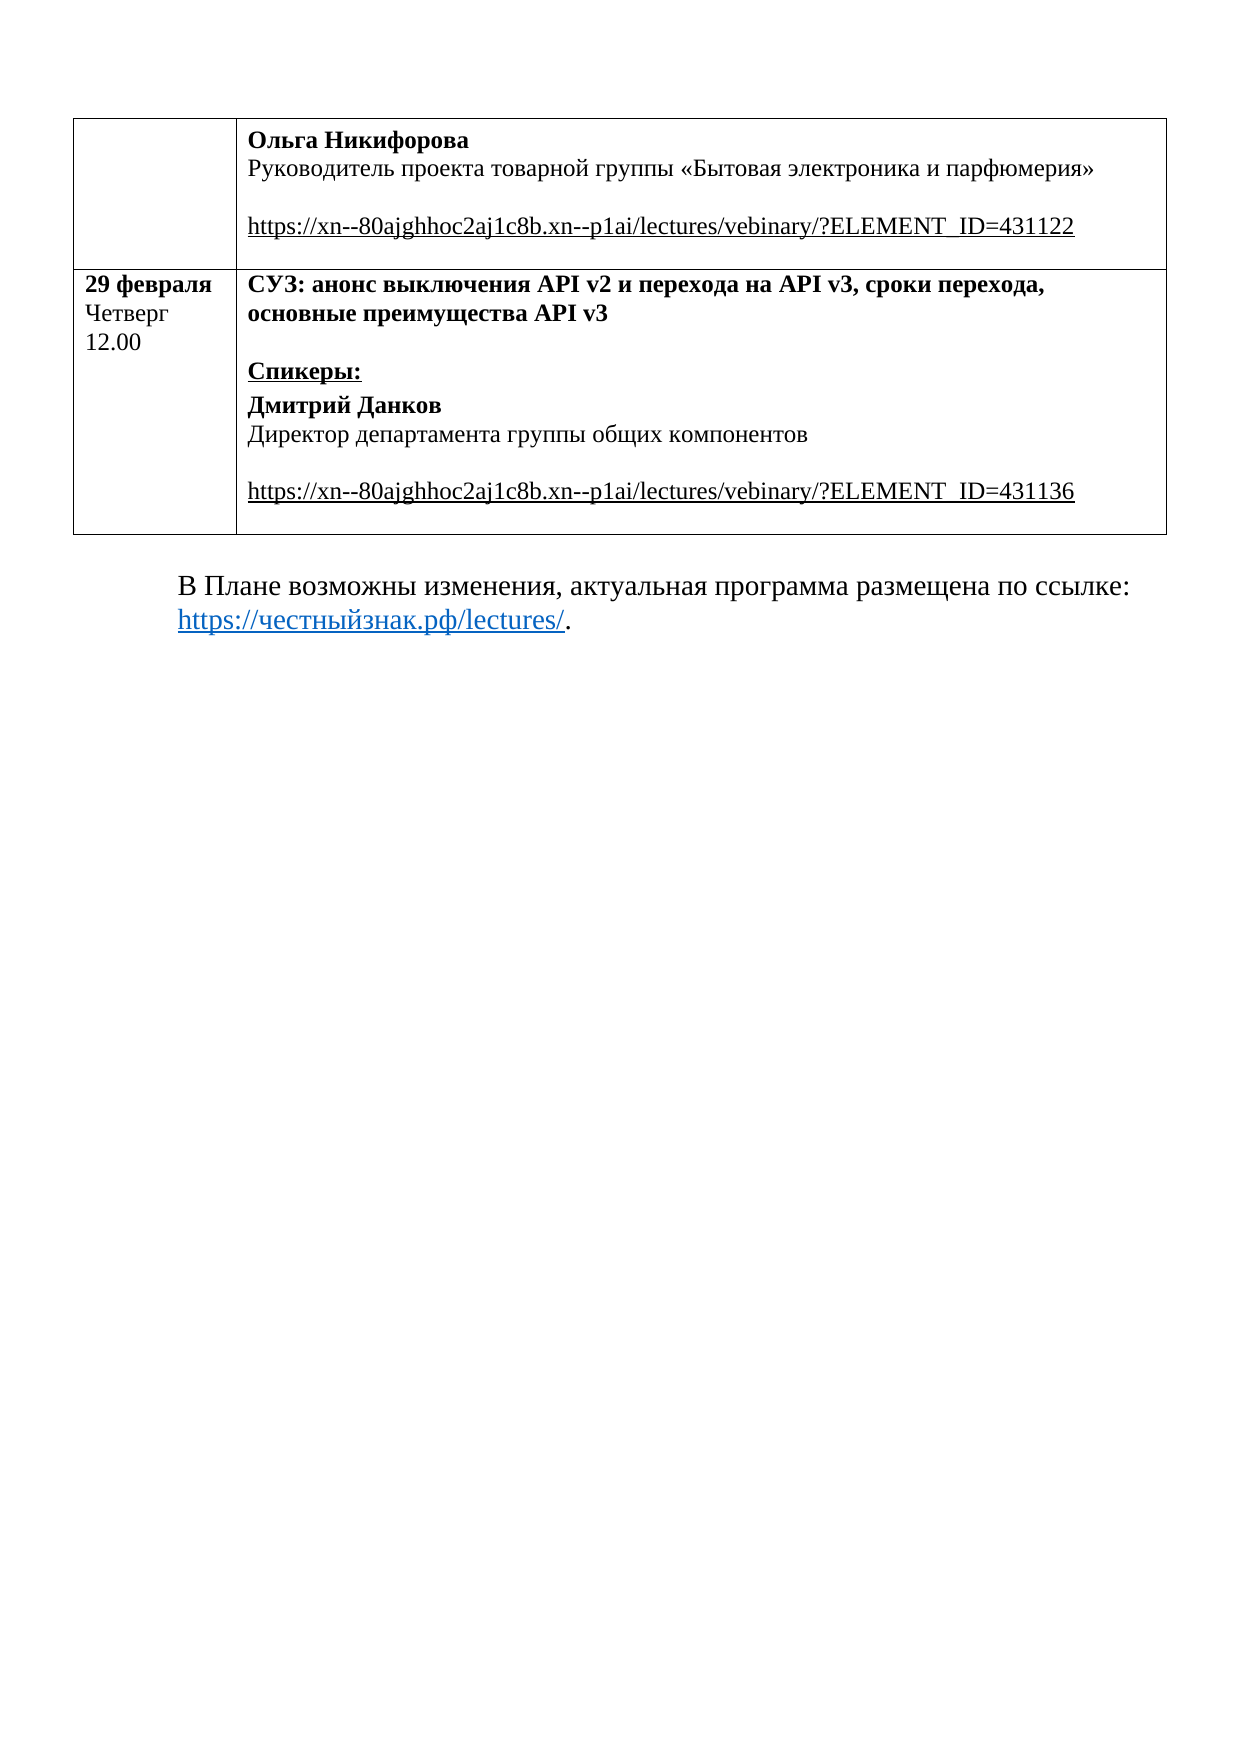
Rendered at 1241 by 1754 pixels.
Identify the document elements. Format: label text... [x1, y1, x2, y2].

table_cell 29 февраля Четверг 12.00 [74, 270, 236, 534]
text В Плане возможны изменения, актуальная программа размещена по ссылке: [177, 568, 1152, 602]
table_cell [237, 119, 1166, 268]
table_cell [74, 119, 236, 268]
text https://честныйзнак.рф/lectures/. [177, 602, 1152, 636]
table_cell СУЗ: анонс выключения API v2 и перехода на API v3, сроки перехода, основные преимущества API v3 Спикеры: Дмитрий Данков Директор департамента группы общих компонентов https://xn--80ajghhoc2aj1c8b.xn--p1ai/lectures/vebinary/?ELEMENT_ID=431136 [237, 270, 1166, 534]
